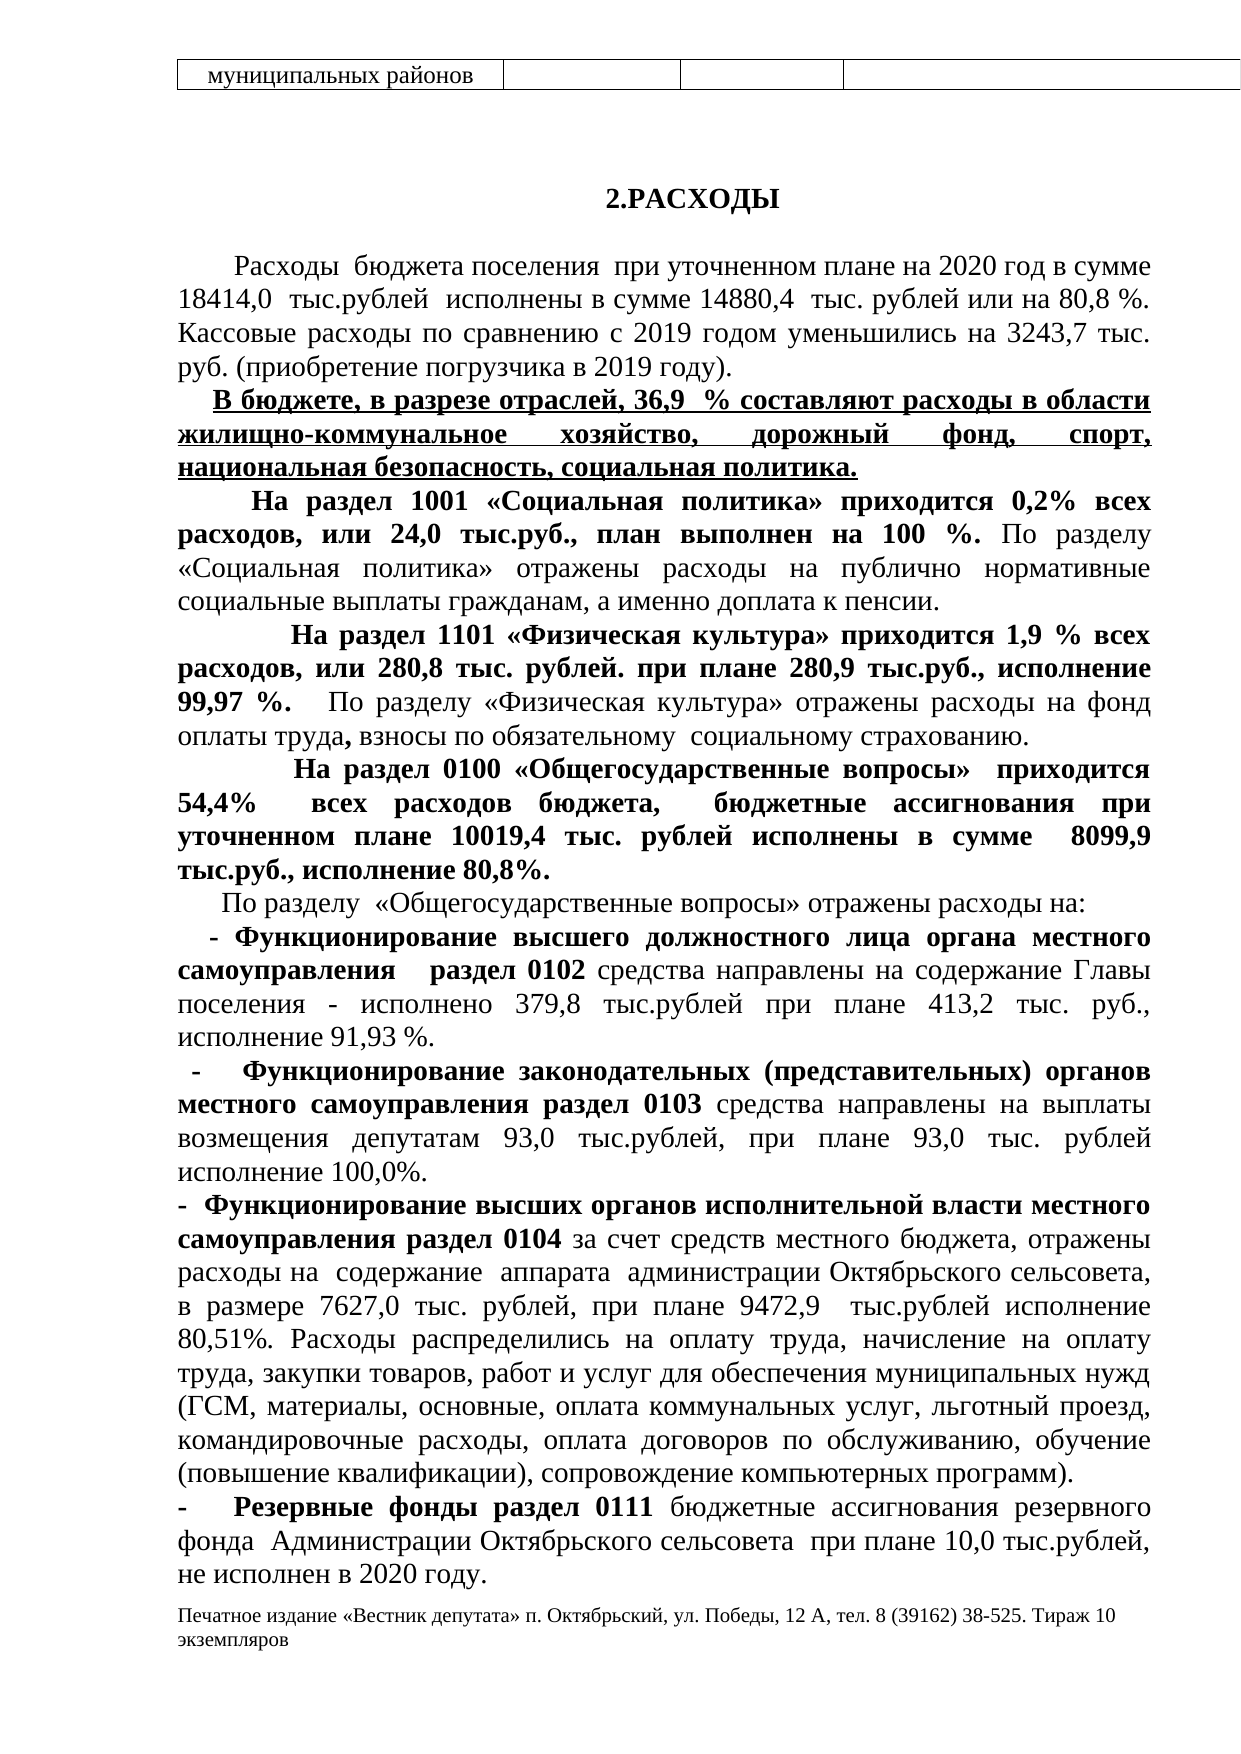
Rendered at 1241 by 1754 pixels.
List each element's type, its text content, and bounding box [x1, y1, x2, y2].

text 2.РАСХОДЫ [177, 181, 1152, 214]
text На раздел 1101 «Физическая культура» приходится 1,9 % всех расходов, или 280,8 тыс. рублей. при плане 280,9 тыс.руб., исполнение 99,97 %. По разделу «Физическая культура» отражены расходы на фонд оплаты труда, взносы по обязательному социальному страхованию. [177, 617, 1152, 751]
text На раздел 1001 «Социальная политика» приходится 0,2% всех расходов, или 24,0 тыс.руб., план выполнен на 100 %. По разделу «Социальная политика» отражены расходы на публично нормативные социальные выплаты гражданам, а именно доплата к пенсии. [177, 483, 1152, 617]
text По разделу «Общегосударственные вопросы» отражены расходы на: [177, 885, 1152, 919]
text Расходы бюджета поселения при уточненном плане на 2020 год в сумме 18414,0 тыс.рублей исполнены в сумме 14880,4 тыс. рублей или на 80,8 %. Кассовые расходы по сравнению с 2019 годом уменьшились на 3243,7 тыс. руб. (приобретение погрузчика в 2019 году). [177, 248, 1152, 382]
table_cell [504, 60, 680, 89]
text В бюджете, в разрезе отраслей, 36,9 % составляют расходы в области жилищно-коммунальное хозяйство, дорожный фонд, спорт, национальная безопасность, социальная политика. [177, 382, 1152, 445]
text - Резервные фонды раздел 0111 бюджетные ассигнования резервного фонда Администрации Октябрьского сельсовета при плане 10,0 тыс.рублей, не исполнен в 2020 году. [177, 1489, 1152, 1590]
text В бюджете, в разрезе отраслей, 36,9 % составляют расходы в области жилищно-коммунальное хозяйство, дорожный фонд, спорт, национальная безопасность, социальная политика. [177, 446, 1152, 483]
text - Функционирование высших органов исполнительной власти местного самоуправления раздел 0104 за счет средств местного бюджета, отражены расходы на содержание аппарата администрации Октябрьского сельсовета, в размере 7627,0 тыс. рублей, при плане 9472,9 тыс.рублей исполнение 80,51%. Расходы распределились на оплату труда, начисление на оплату труда, закупки товаров, работ и услуг для обеспечения муниципальных нужд (ГСМ, материалы, основные, оплата коммунальных услуг, льготный проезд, командировочные расходы, оплата договоров по обслуживанию, обучение (повышение квалификации), сопровождение компьютерных программ). [177, 1187, 1152, 1489]
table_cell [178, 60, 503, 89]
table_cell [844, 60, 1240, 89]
text На раздел 0100 «Общегосударственные вопросы» приходится 54,4% всех расходов бюджета, бюджетные ассигнования при уточненном плане 10019,4 тыс. рублей исполнены в сумме 8099,9 тыс.руб., исполнение 80,8%. [177, 751, 1152, 885]
text - Функционирование высшего должностного лица органа местного самоуправления раздел 0102 средства направлены на содержание Главы поселения - исполнено 379,8 тыс.рублей при плане 413,2 тыс. руб., исполнение 91,93 %. [177, 919, 1152, 1053]
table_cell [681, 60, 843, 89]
text - Функционирование законодательных (представительных) органов местного самоуправления раздел 0103 средства направлены на выплаты возмещения депутатам 93,0 тыс.рублей, при плане 93,0 тыс. рублей исполнение 100,0%. [177, 1053, 1152, 1187]
